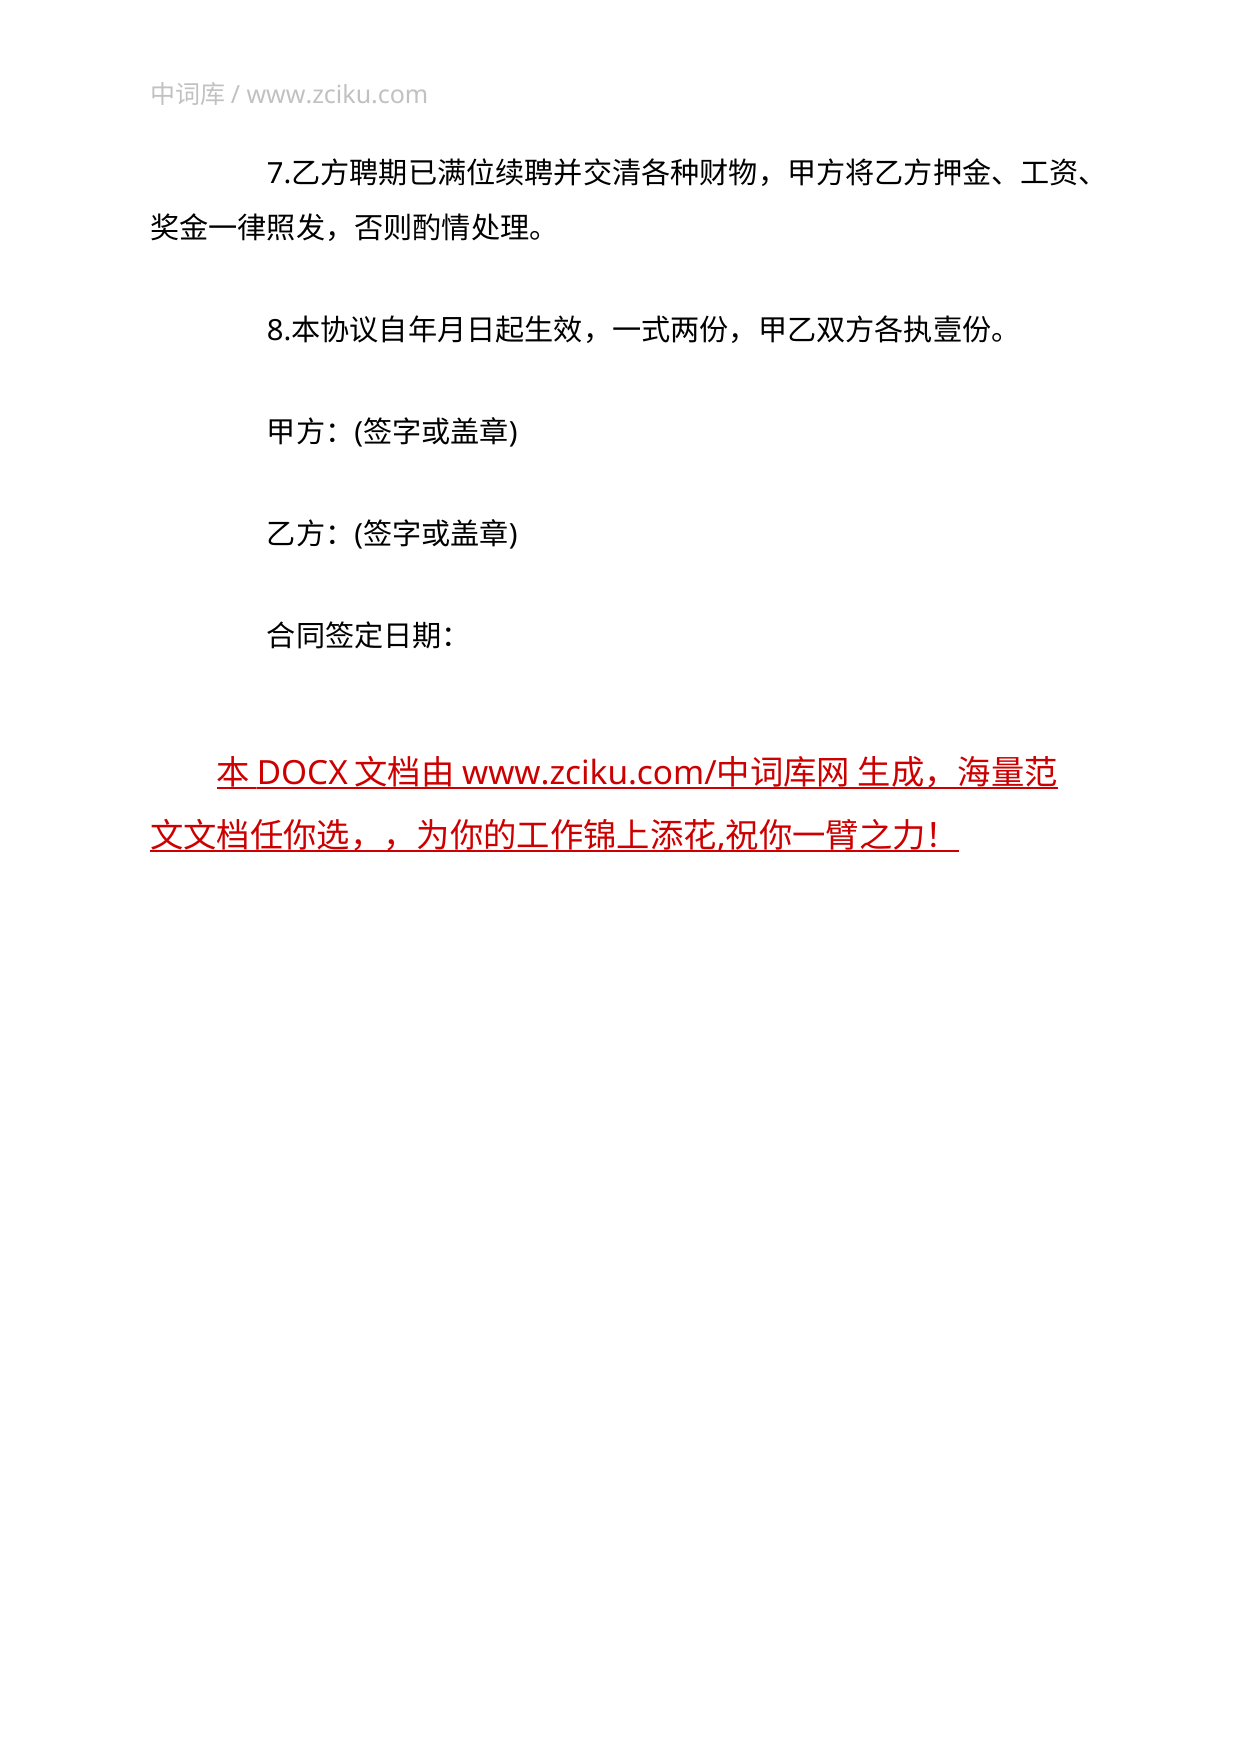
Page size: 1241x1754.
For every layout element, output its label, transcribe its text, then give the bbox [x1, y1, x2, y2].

text 7.乙方聘期已满位续聘并交清各种财物，甲方将乙方押金、工资、奖金一律照发，否则酌情处理。 [150, 150, 1090, 247]
text 本DOCX文档由 www.zciku.com/中词库网 生成，海量范文文档任你选，，为你的工作锦上添花,祝你一臂之力！ [150, 746, 1090, 857]
text 合同签定日期： [150, 613, 1090, 655]
text 8.本协议自年月日起生效，一式两份，甲乙双方各执壹份。 [150, 307, 1090, 349]
text 乙方：(签字或盖章) [150, 511, 1090, 553]
text 甲方：(签字或盖章) [150, 409, 1090, 451]
